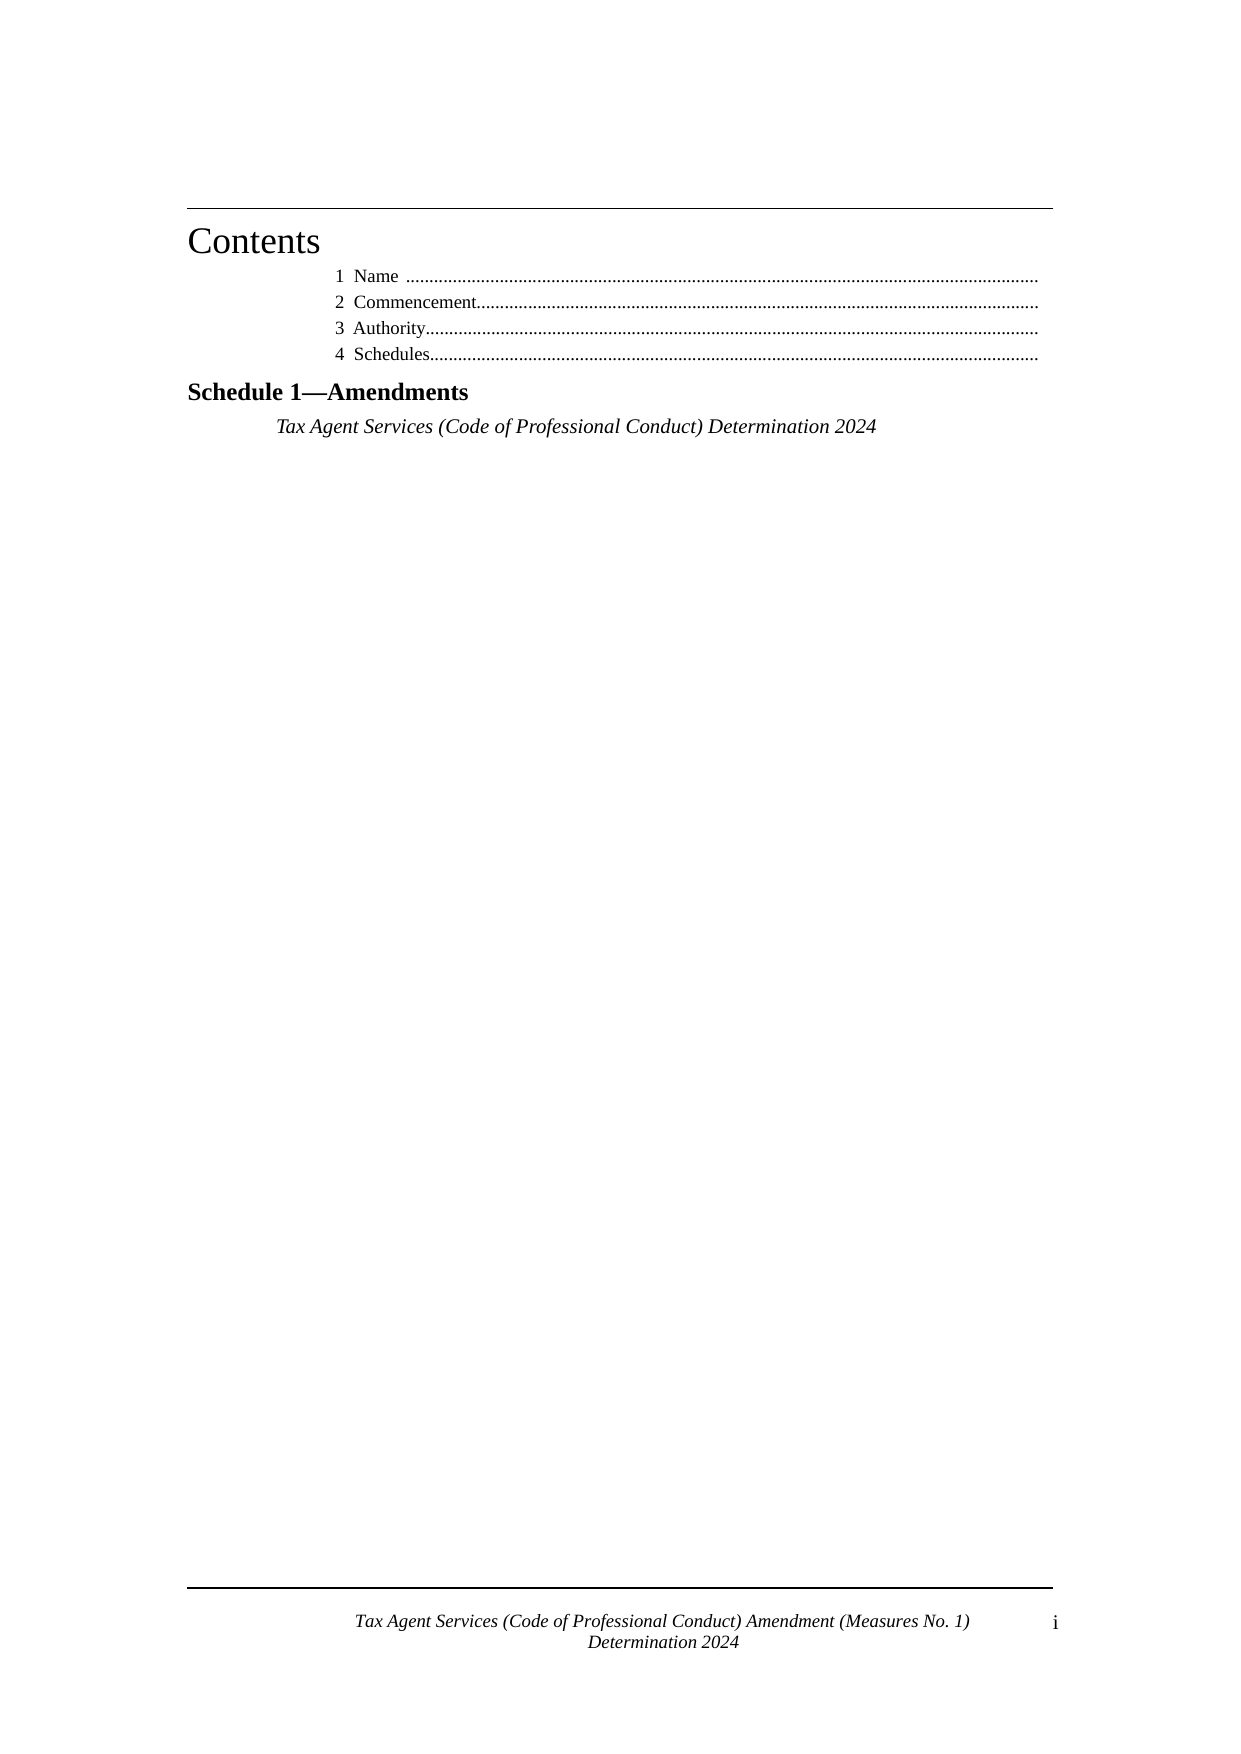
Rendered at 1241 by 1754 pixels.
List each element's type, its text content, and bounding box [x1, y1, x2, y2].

text 4 Schedules 1 [335, 342, 994, 364]
text Contents [187, 218, 1053, 261]
text Schedule 1—Amendments 2 [187, 377, 994, 405]
text 2 Commencement 1 [335, 291, 994, 313]
text 1 Name 1 [335, 265, 994, 287]
text 3 Authority 1 [335, 317, 994, 338]
text Tax Agent Services (Code of Professional Conduct) Determination 2024 2 [276, 414, 994, 438]
